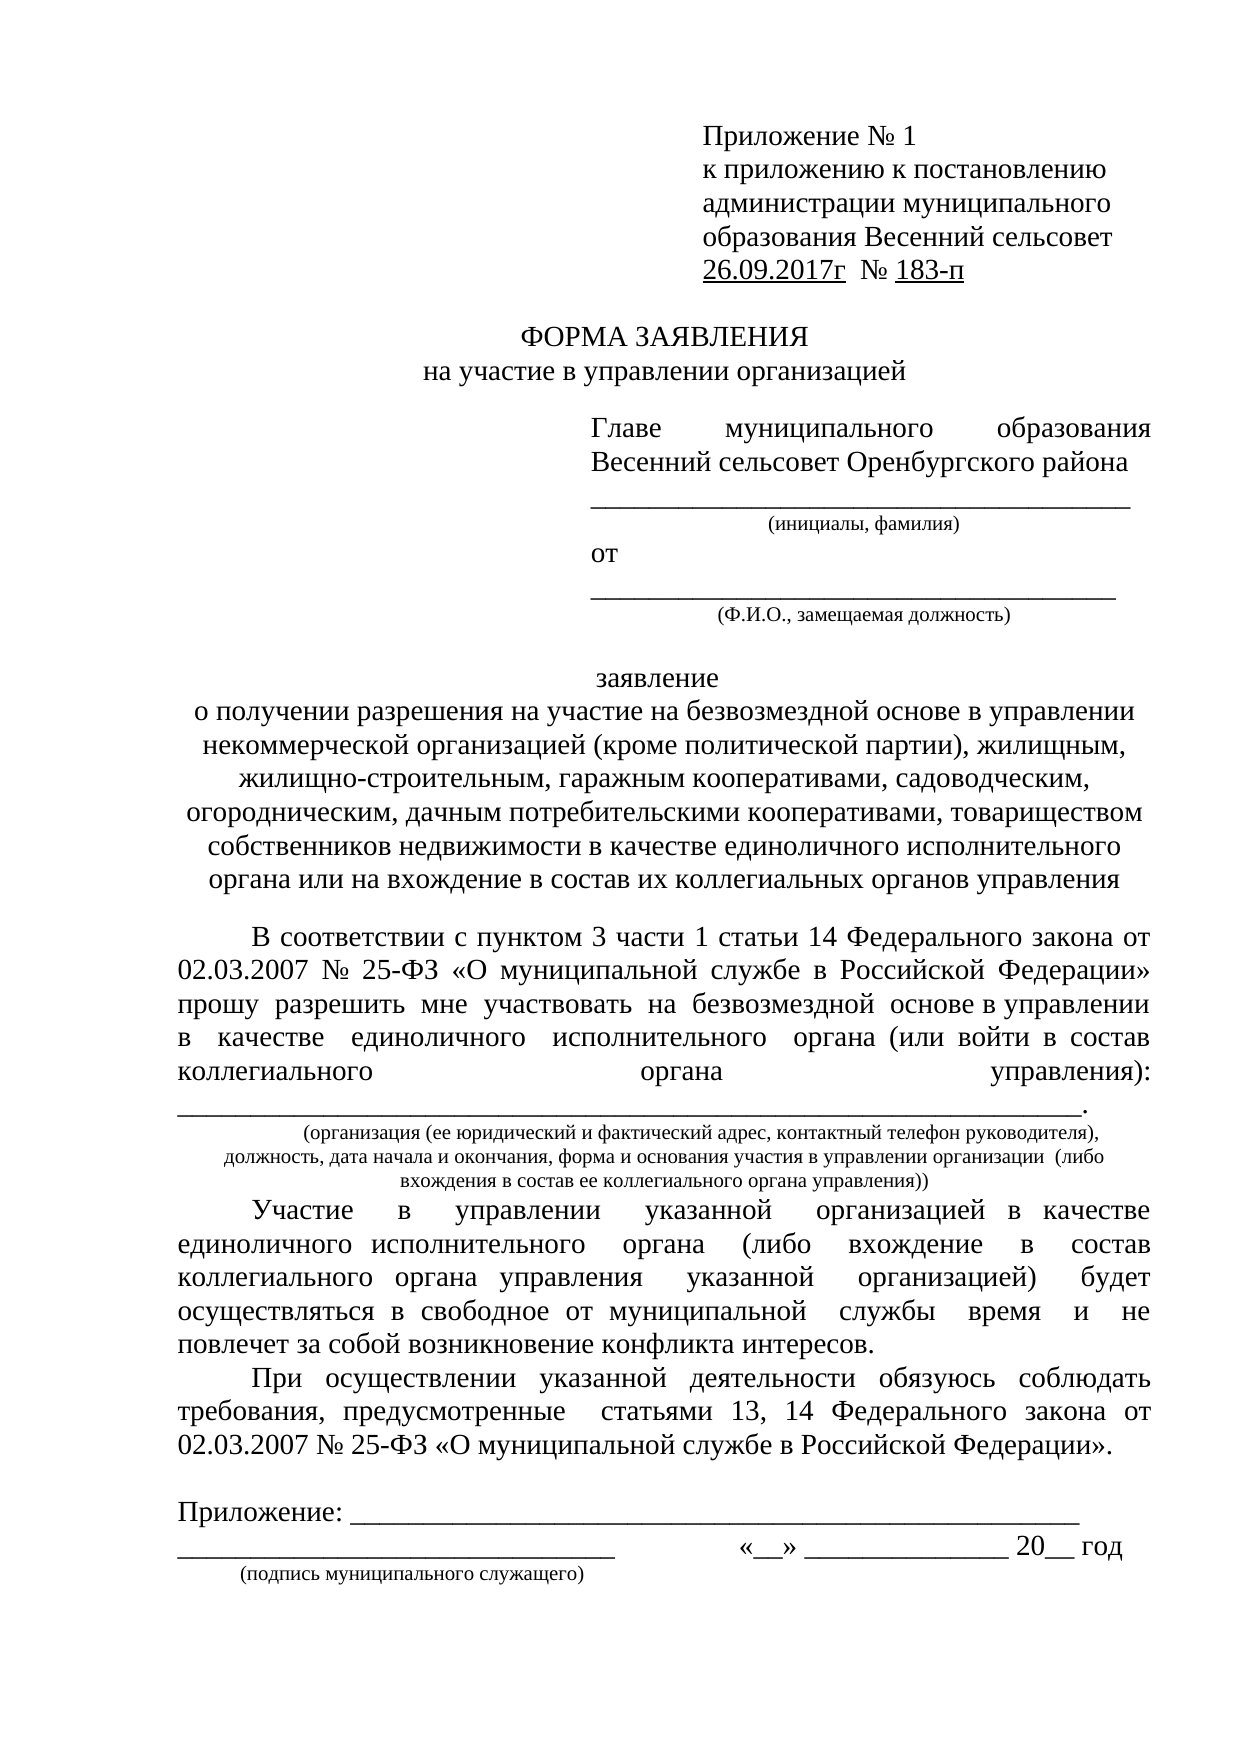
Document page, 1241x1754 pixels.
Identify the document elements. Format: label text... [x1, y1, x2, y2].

text о получении разрешения на участие на безвозмездной основе в управлении некоммерческой организацией (кроме политической партии), жилищным, жилищно-строительным, гаражным кооперативами, садоводческим, огородническим, дачным потребительскими кооперативами, товариществом собственников недвижимости в качестве единоличного исполнительного органа или на вхождение в состав их коллегиальных органов управления [177, 693, 1152, 895]
text (подпись муниципального служащего) [177, 1561, 1152, 1585]
text (организация (ее юридический и фактический адрес, контактный телефон руководителя), должность, дата начала и окончания, форма и основания участия в управлении организации (либо вхождения в состав ее коллегиального органа управления)) [177, 1120, 1152, 1192]
text заявление [177, 660, 1137, 693]
text Участие в управлении указанной организацией в качестве единоличного исполнительного органа (либо вхождение в состав коллегиального органа управления указанной организацией) будет осуществляться в свободное от муниципальной службы время и не повлечет за собой возникновение конфликта интересов. [177, 1192, 1152, 1360]
text Приложение № 1 [702, 118, 1152, 152]
text на участие в управлении организацией [177, 353, 1152, 386]
text от ____________________________________ [591, 535, 1137, 602]
text (инициалы, фамилия) [591, 511, 1137, 535]
text ______________________________ «__» ______________ 20__ год [177, 1528, 1152, 1561]
text администрации муниципального [702, 185, 1152, 219]
text При осуществлении указанной деятельности обязуюсь соблюдать требования, предусмотренные статьями 13, 14 Федерального закона от 02.03.2007 № 25-ФЗ «О муниципальной службе в Российской Федерации». [177, 1360, 1152, 1461]
text образования Весенний сельсовет [702, 219, 1152, 252]
text 26.09.2017г № 183-п [702, 252, 1152, 286]
text _____________________________________ [591, 478, 1152, 511]
text (Ф.И.О., замещаемая должность) [591, 602, 1137, 626]
text ФОРМА ЗАЯВЛЕНИЯ [177, 319, 1152, 353]
text к приложению к постановлению [702, 152, 1152, 185]
text В соответствии с пунктом 3 части 1 статьи 14 Федерального закона от 02.03.2007 № 25-ФЗ «О муниципальной службе в Российской Федерации» прошу разрешить мне участвовать на безвозмездной основе в управлении в качестве единоличного исполнительного органа (или войти в состав коллегиального органа управления): ______________________________________________________________. [177, 919, 1152, 1120]
text Главе муниципального образования Весенний сельсовет Оренбургского района [591, 411, 1152, 478]
text Приложение: __________________________________________________ [177, 1494, 1152, 1528]
